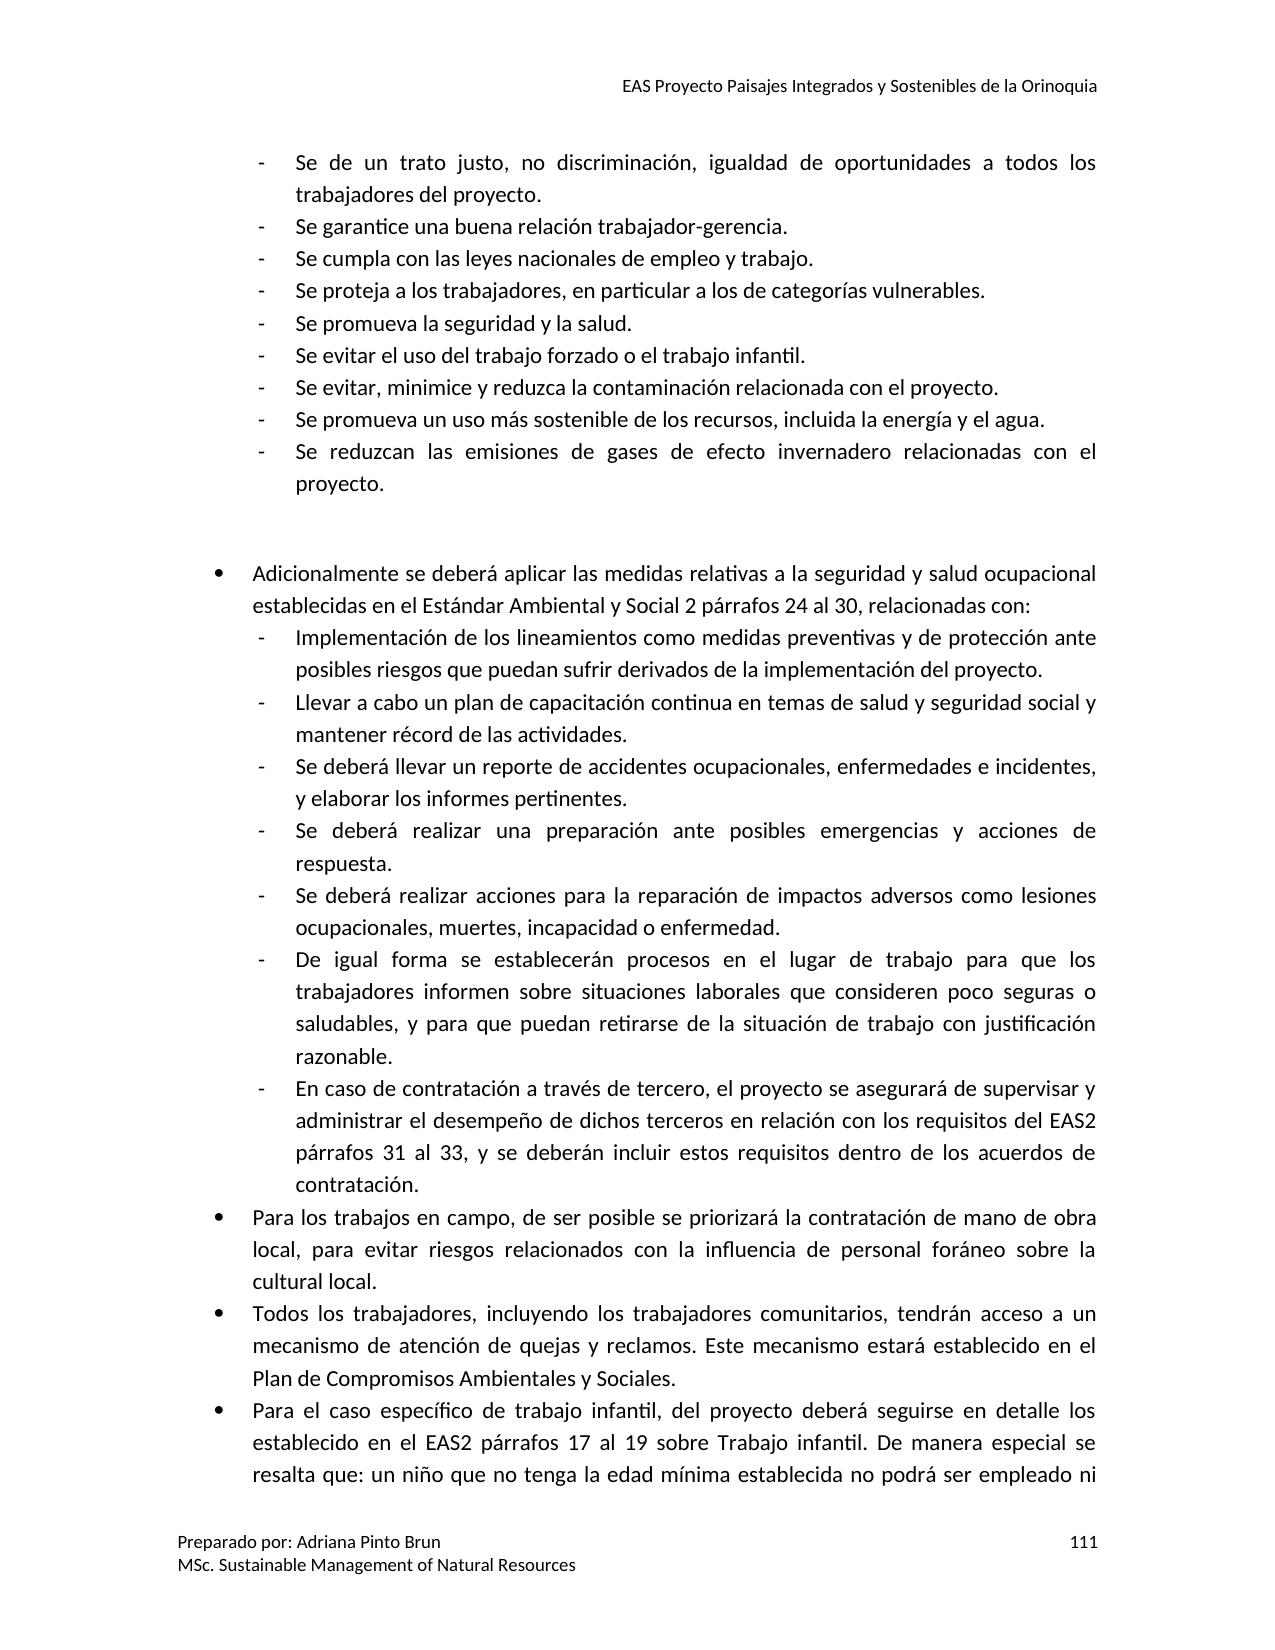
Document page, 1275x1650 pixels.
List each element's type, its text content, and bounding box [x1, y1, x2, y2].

list Se promueva la seguridad y la salud. [258, 309, 1098, 337]
list Se cumpla con las leyes nacionales de empleo y trabajo. [258, 244, 1098, 272]
list Se promueva un uso más sostenible de los recursos, incluida la energía y el agua. [258, 405, 1098, 433]
list Se proteja a los trabajadores, en particular a los de categorías vulnerables. [258, 276, 1098, 304]
list Se deberá realizar acciones para la reparación de impactos adversos como lesiones ocupacionales, muertes, incapacidad o enfermedad. [258, 881, 1098, 941]
list Se garantice una buena relación trabajador-gerencia. [258, 212, 1098, 240]
list Para los trabajos en campo, de ser posible se priorizará la contratación de mano de obra local, para evitar riesgos relacionados con la influencia de personal foráneo sobre la cultural local. [215, 1203, 1098, 1295]
list Adicionalmente se deberá aplicar las medidas relativas a la seguridad y salud ocupacional establecidas en el Estándar Ambiental y Social 2 párrafos 24 al 30, relacionadas con: [215, 559, 1098, 619]
list Implementación de los lineamientos como medidas preventivas y de protección ante posibles riesgos que puedan sufrir derivados de la implementación del proyecto. [258, 623, 1098, 683]
list En caso de contratación a través de tercero, el proyecto se asegurará de supervisar y administrar el desempeño de dichos terceros en relación con los requisitos del EAS2 párrafos 31 al 33, y se deberán incluir estos requisitos dentro de los acuerdos de contratación. [258, 1074, 1098, 1198]
list Se deberá llevar un reporte de accidentes ocupacionales, enfermedades e incidentes, y elaborar los informes pertinentes. [258, 752, 1098, 812]
list Se deberá realizar una preparación ante posibles emergencias y acciones de respuesta. [258, 816, 1098, 877]
list Se de un trato justo, no discriminación, igualdad de oportunidades a todos los trabajadores del proyecto. [258, 148, 1098, 208]
list Todos los trabajadores, incluyendo los trabajadores comunitarios, tendrán acceso a un mecanismo de atención de quejas y reclamos. Este mecanismo estará establecido en el Plan de Compromisos Ambientales y Sociales. [215, 1299, 1098, 1392]
list Se evitar el uso del trabajo forzado o el trabajo infantil. [258, 341, 1098, 369]
list De igual forma se establecerán procesos en el lugar de trabajo para que los trabajadores informen sobre situaciones laborales que consideren poco seguras o saludables, y para que puedan retirarse de la situación de trabajo con justificación razonable. [258, 945, 1098, 1070]
list Se evitar, minimice y reduzca la contaminación relacionada con el proyecto. [258, 373, 1098, 401]
list Llevar a cabo un plan de capacitación continua en temas de salud y seguridad social y mantener récord de las actividades. [258, 688, 1098, 748]
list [215, 1396, 1098, 1488]
list Se reduzcan las emisiones de gases de efecto invernadero relacionadas con el proyecto. [258, 437, 1098, 498]
